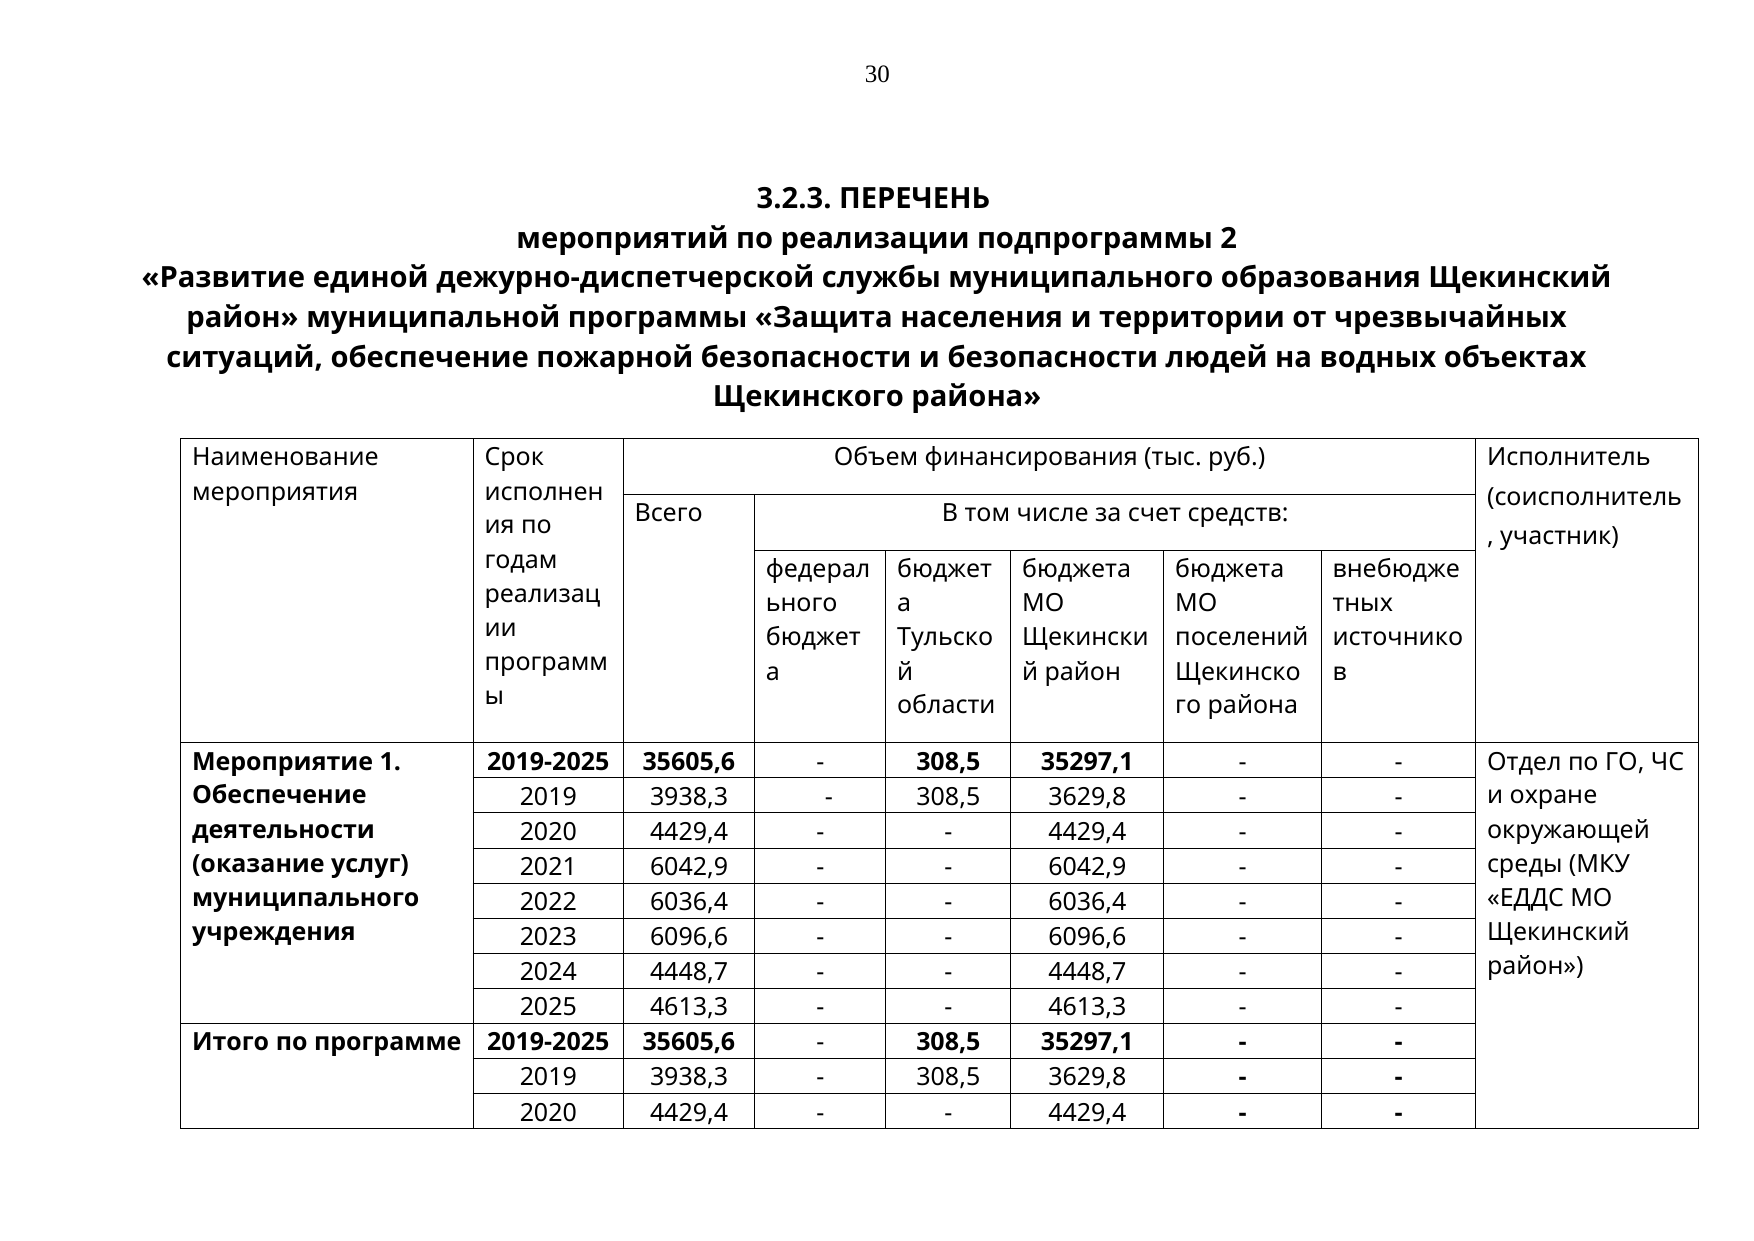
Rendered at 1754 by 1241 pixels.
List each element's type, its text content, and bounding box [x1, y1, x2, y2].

table_cell - [1164, 743, 1321, 777]
table_cell - [755, 849, 885, 882]
table_cell - [1164, 813, 1321, 847]
table_cell - [1322, 1024, 1475, 1058]
table_cell - [1164, 884, 1321, 918]
table_cell Всего [624, 495, 754, 742]
table_cell 2024 [474, 954, 623, 988]
table_cell 4448,7 [1011, 954, 1163, 988]
table_header Наименование мероприятия [181, 439, 473, 742]
table_cell - [755, 919, 885, 953]
table_cell 3938,3 [624, 778, 754, 812]
table_cell - [755, 1024, 885, 1058]
table_cell 4429,4 [624, 813, 754, 847]
table_cell федерального бюджета [755, 551, 885, 742]
table_cell - [886, 813, 1010, 847]
table_header Объем финансирования (тыс. руб.) [624, 439, 1475, 494]
table_cell 4429,4 [1011, 1094, 1163, 1128]
table_cell 4613,3 [1011, 989, 1163, 1023]
table_header Исполнитель (соисполнитель, участник) [1476, 439, 1698, 742]
table_cell - [886, 1094, 1010, 1128]
table_cell 2020 [474, 1094, 623, 1128]
table_cell - [886, 919, 1010, 953]
table_cell 2025 [474, 989, 623, 1023]
table_cell - [1164, 1059, 1321, 1093]
table_cell - [755, 954, 885, 988]
table_cell - [755, 989, 885, 1023]
table_cell - [1164, 919, 1321, 953]
table_cell - [1164, 849, 1321, 882]
table_cell Итого по программе [181, 1024, 473, 1128]
table_cell - [1322, 1094, 1475, 1128]
table_cell 4448,7 [624, 954, 754, 988]
table_cell - [1164, 954, 1321, 988]
table_cell 35297,1 [1011, 743, 1163, 777]
table_cell - [1164, 1094, 1321, 1128]
table_cell - [1322, 743, 1475, 777]
text 3.2.3. ПЕРЕЧЕНЬ мероприятий по реализации подпрограммы 2 [118, 177, 1636, 257]
table_cell 2019-2025 [474, 1024, 623, 1058]
table_cell 3629,8 [1011, 1059, 1163, 1093]
table_cell 4429,4 [1011, 813, 1163, 847]
table_cell 35297,1 [1011, 1024, 1163, 1058]
table_cell 6096,6 [624, 919, 754, 953]
table_cell 2021 [474, 849, 623, 882]
table_cell - [755, 813, 885, 847]
table_cell В том числе за счет средств: [755, 495, 1475, 550]
table_cell Мероприятие 1. Обеспечение деятельности (оказание услуг) муниципального учреждения [181, 743, 473, 1023]
table_cell 2019-2025 [474, 743, 623, 777]
table_cell 308,5 [886, 743, 1010, 777]
table_cell внебюджетных источников [1322, 551, 1475, 742]
table_cell бюджета Тульской области [886, 551, 1010, 742]
table_cell 308,5 [886, 1024, 1010, 1058]
table_cell 2019 [474, 778, 623, 812]
table_cell 6036,4 [624, 884, 754, 918]
table_cell 4429,4 [624, 1094, 754, 1128]
table_cell - [886, 954, 1010, 988]
table_cell 6042,9 [1011, 849, 1163, 882]
table_cell 6042,9 [624, 849, 754, 882]
table_cell - [755, 1094, 885, 1128]
table_cell 2019 [474, 1059, 623, 1093]
table_cell - [755, 1059, 885, 1093]
table_cell - [1322, 849, 1475, 882]
table_cell 308,5 [886, 1059, 1010, 1093]
table_cell - [1164, 778, 1321, 812]
table_cell - [1322, 919, 1475, 953]
table_cell - [1322, 954, 1475, 988]
table_cell 3938,3 [624, 1059, 754, 1093]
table_cell - [1322, 813, 1475, 847]
table_cell 35605,6 [624, 1024, 754, 1058]
table_cell - [755, 884, 885, 918]
table_cell - [1322, 778, 1475, 812]
table_cell 4613,3 [624, 989, 754, 1023]
table_cell - [886, 849, 1010, 882]
table_cell 308,5 [886, 778, 1010, 812]
table_cell - [755, 778, 885, 812]
table_cell 2023 [474, 919, 623, 953]
table_cell бюджета МО поселений Щекинского района [1164, 551, 1321, 742]
table_cell Отдел по ГО, ЧС и охране окружающей среды (МКУ «ЕДДС МО Щекинский район») [1476, 743, 1698, 1128]
table_cell 35605,6 [624, 743, 754, 777]
table_cell - [1322, 884, 1475, 918]
table_cell 2020 [474, 813, 623, 847]
table_cell 6036,4 [1011, 884, 1163, 918]
table_cell - [886, 989, 1010, 1023]
table_cell - [1164, 989, 1321, 1023]
table_cell - [1164, 1024, 1321, 1058]
table_cell бюджета МО Щекинский район [1011, 551, 1163, 742]
table_header Срок исполнения по годам реализации программы [474, 439, 623, 742]
table_cell - [1322, 989, 1475, 1023]
text «Развитие единой дежурно-диспетчерской службы муниципального образования Щекинский район» муниципальной программы «Защита населения и территории от чрезвычайных ситуаций, обеспечение пожарной безопасности и безопасности людей на водных объектах Щекинского района» [118, 257, 1636, 415]
table_cell - [886, 884, 1010, 918]
table_cell 2022 [474, 884, 623, 918]
table_cell - [755, 743, 885, 777]
table_cell 3629,8 [1011, 778, 1163, 812]
table_cell 6096,6 [1011, 919, 1163, 953]
table_cell - [1322, 1059, 1475, 1093]
